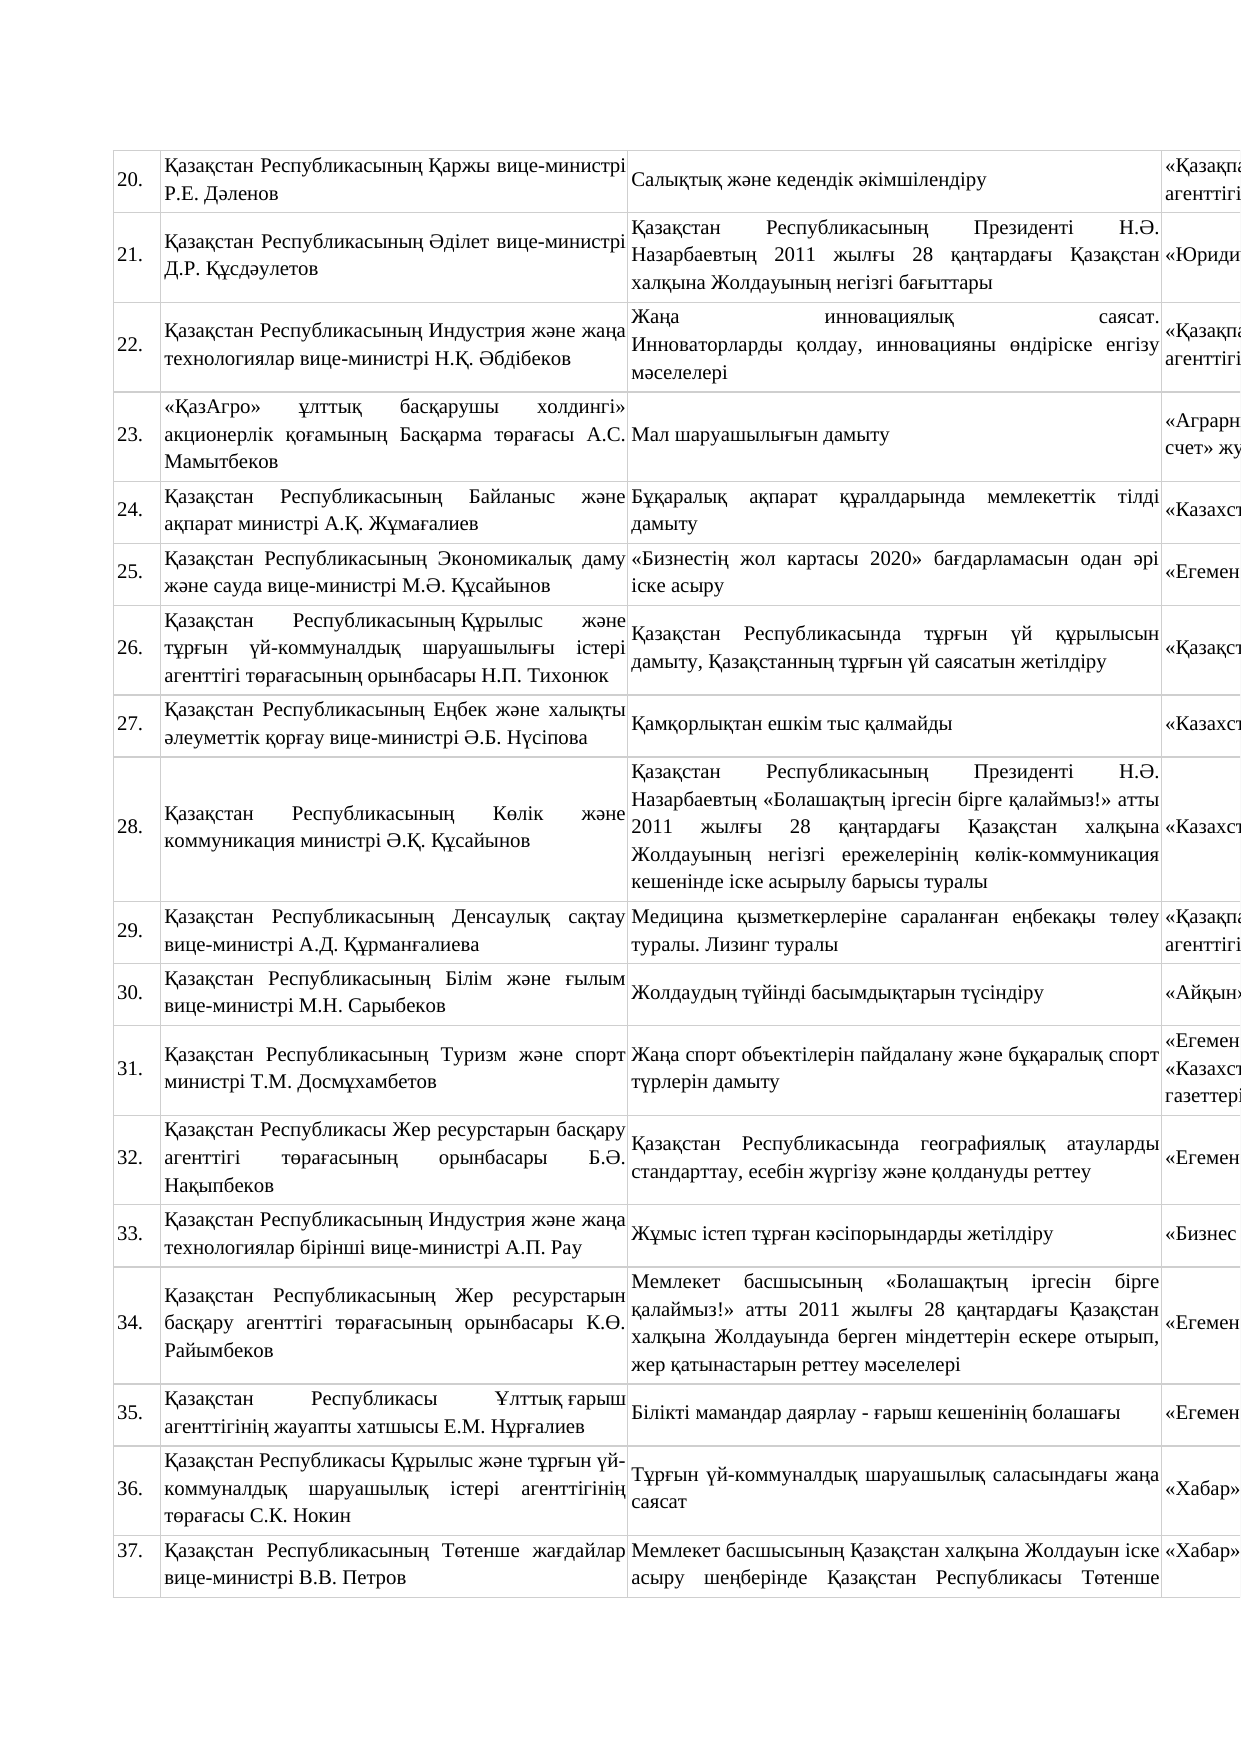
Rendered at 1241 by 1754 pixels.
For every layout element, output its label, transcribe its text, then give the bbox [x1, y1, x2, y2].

table_cell «Қазақстан» телеарнасы [1162, 606, 1240, 694]
table_cell «Казахстанская правда» газеті [1162, 482, 1240, 543]
table_cell Қазақстан Республикасында тұрғын үй құрылысын дамыту, Қазақстанның тұрғын үй саясатын жетілдіру [628, 606, 1161, 694]
table_cell 26. [114, 606, 160, 694]
table_cell 24. [114, 482, 160, 543]
table_cell «Егемен Қазақстан» газеті [1162, 544, 1240, 605]
table_cell «Бизнес и власть» газеті [1162, 1205, 1240, 1266]
table_cell Тұрғын үй-коммуналдық шаруашылық саласындағы жаңа саясат [628, 1447, 1161, 1535]
table_cell Қазақстан Республикасының Қаржы вице-министрі Р.Е. Дәленов [161, 151, 627, 212]
table_cell 22. [114, 303, 160, 391]
table_cell 32. [114, 1116, 160, 1204]
table_cell Қазақстан Республикасының Көлік және коммуникация министрі Ә.Қ. Құсайынов [161, 758, 627, 901]
table_cell «Аграрный сектор», «Личный счет» журналдары [1162, 393, 1240, 481]
table_cell 28. [114, 758, 160, 901]
table_cell Қазақстан Республикасының Туризм және спорт министрі Т.М. Досмұхамбетов [161, 1026, 627, 1114]
table_cell Қазақстан Республикасының Байланыс және ақпарат министрі А.Қ. Жұмағалиев [161, 482, 627, 543]
table_cell Бұқаралық ақпарат құралдарында мемлекеттік тілді дамыту [628, 482, 1161, 543]
table_cell 36. [114, 1447, 160, 1535]
table_cell «Егемен Қазақстан» газеті [1162, 1116, 1240, 1204]
table_cell Жаңа спорт объектілерін пайдалану және бұқаралық спорт түрлерін дамыту [628, 1026, 1161, 1114]
table_cell «Қазақпарат» ақпараттық агенттігі [1162, 151, 1240, 212]
table_cell Салықтық және кедендік әкімшілендіру [628, 151, 1161, 212]
table_cell Қазақстан Республикасы Жер ресурстарын басқару агенттігі төрағасының орынбасары Б.Ә. Нақыпбеков [161, 1116, 627, 1204]
table_cell Қазақстан Республикасының Президенті Н.Ә. Назарбаевтың 2011 жылғы 28 қаңтардағы Қазақстан халқына Жолдауының негізгі бағыттары [628, 213, 1161, 302]
table_cell 25. [114, 544, 160, 605]
table_cell «Егемен Қазақстан» газеті [1162, 1385, 1240, 1445]
table_cell Жұмыс істеп тұрған кәсіпорындарды жетілдіру [628, 1205, 1161, 1266]
table_cell «Казахстанская правда» газеті [1162, 696, 1240, 756]
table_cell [628, 1536, 1161, 1597]
table_cell Қазақстан Республикасы Ұлттық ғарыш агенттігінің жауапты хатшысы Е.М. Нұрғалиев [161, 1385, 627, 1445]
table_cell Қазақстан Республикасының Президенті Н.Ә. Назарбаевтың «Болашақтың іргесін бірге қалаймыз!» атты 2011 жылғы 28 қаңтардағы Қазақстан халқына Жолдауының негізгі ережелерінің көлік-коммуникация кешенінде іске асырылу барысы туралы [628, 758, 1161, 901]
table_cell Мал шаруашылығын дамыту [628, 393, 1161, 481]
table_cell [161, 1536, 627, 1597]
table_cell 21. [114, 213, 160, 302]
table_cell «Айқын» газеті [1162, 964, 1240, 1025]
table_cell Жолдаудың түйінді басымдықтарын түсіндіру [628, 964, 1161, 1025]
table_cell «Бизнестің жол картасы 2020» бағдарламасын одан әрі іске асыру [628, 544, 1161, 605]
table_cell Қазақстан Республикасында географиялық атауларды стандарттау, есебін жүргізу және қолдануды реттеу [628, 1116, 1161, 1204]
table_cell Білікті мамандар даярлау - ғарыш кешенінің болашағы [628, 1385, 1161, 1445]
table_cell 23. [114, 393, 160, 481]
table_cell 29. [114, 902, 160, 963]
table_cell Қазақстан Республикасының Индустрия және жаңа технологиялар бірінші вице-министрі А.П. Paу [161, 1205, 627, 1266]
table_cell 20. [114, 151, 160, 212]
table_cell 27. [114, 696, 160, 756]
table_cell 34. [114, 1268, 160, 1383]
table_cell Медицина қызметкерлеріне сараланған еңбекақы төлеу туралы. Лизинг туралы [628, 902, 1161, 963]
table_cell «Қазақпарат» ақпараттық агенттігі [1162, 902, 1240, 963]
table_cell Қазақстан Республикасының Денсаулық сақтау вице-министрі А.Д. Құрманғалиева [161, 902, 627, 963]
table_cell 35. [114, 1385, 160, 1445]
table_cell Қазақстан Республикасының Құрылыс және тұрғын үй-коммуналдық шаруашылығы істері агенттігі төрағасының орынбасары Н.П. Тихонюк [161, 606, 627, 694]
table_cell «Юридическая газета» газеті [1162, 213, 1240, 302]
table_cell Қазақстан Республикасының Білім және ғылым вице-министрі М.Н. Сарыбеков [161, 964, 627, 1025]
table_cell «Хабар» телеарнасы [1162, 1447, 1240, 1535]
table_cell 33. [114, 1205, 160, 1266]
table_cell Қазақстан Республикасының Еңбек және халықты әлеуметтік қорғау вице-министрі Ә.Б. Нүсіпова [161, 696, 627, 756]
table_cell Қазақстан Республикасының Экономикалық даму және сауда вице-министрі М.Ә. Құсайынов [161, 544, 627, 605]
table_cell «Казахстанская правда» газеті [1162, 758, 1240, 901]
table_cell Қазақстан Республикасының Әділет вице-министрі Д.Р. Құсдәулетов [161, 213, 627, 302]
table_cell Қамқорлықтан ешкім тыс қалмайды [628, 696, 1161, 756]
table_cell «Хабар» телеарнасы [1162, 1536, 1240, 1597]
table_cell 31. [114, 1026, 160, 1114]
table_cell Қазақстан Республикасының Жер ресурстарын басқару агенттігі төрағасының орынбасары К.Ө. Райымбеков [161, 1268, 627, 1383]
table_cell Қазақстан Республикасының Индустрия және жаңа технологиялар вице-министрі Н.Қ. Әбдібеков [161, 303, 627, 391]
table_cell «Қазақпарат» ақпараттық агенттігі, «Айқын» газеті [1162, 303, 1240, 391]
table_cell Жаңа инновациялық саясат. Инноваторларды қолдау, инновацияны өндіріске енгізу мәселелері [628, 303, 1161, 391]
table_cell «ҚазАгро» ұлттық басқарушы холдингі» акционерлік қоғамының Басқарма төрағасы А.С. Мамытбеков [161, 393, 627, 481]
table_cell «Егемен Қазақстан», «Казахстанская правда» газеттері [1162, 1026, 1240, 1114]
table_cell 30. [114, 964, 160, 1025]
table_cell «Егемен Қазақстан» газеті [1162, 1268, 1240, 1383]
table_cell 37. [114, 1536, 160, 1597]
table_cell Мемлекет басшысының «Болашақтың іргесін бірге қалаймыз!» атты 2011 жылғы 28 қаңтардағы Қазақстан халқына Жолдауында берген міндеттерін ескере отырып, жер қатынастарын реттеу мәселелері [628, 1268, 1161, 1383]
table_cell Қазақстан Республикасы Құрылыс және тұрғын үй-коммуналдық шаруашылық істері агенттігінің төрағасы С.К. Нокин [161, 1447, 627, 1535]
